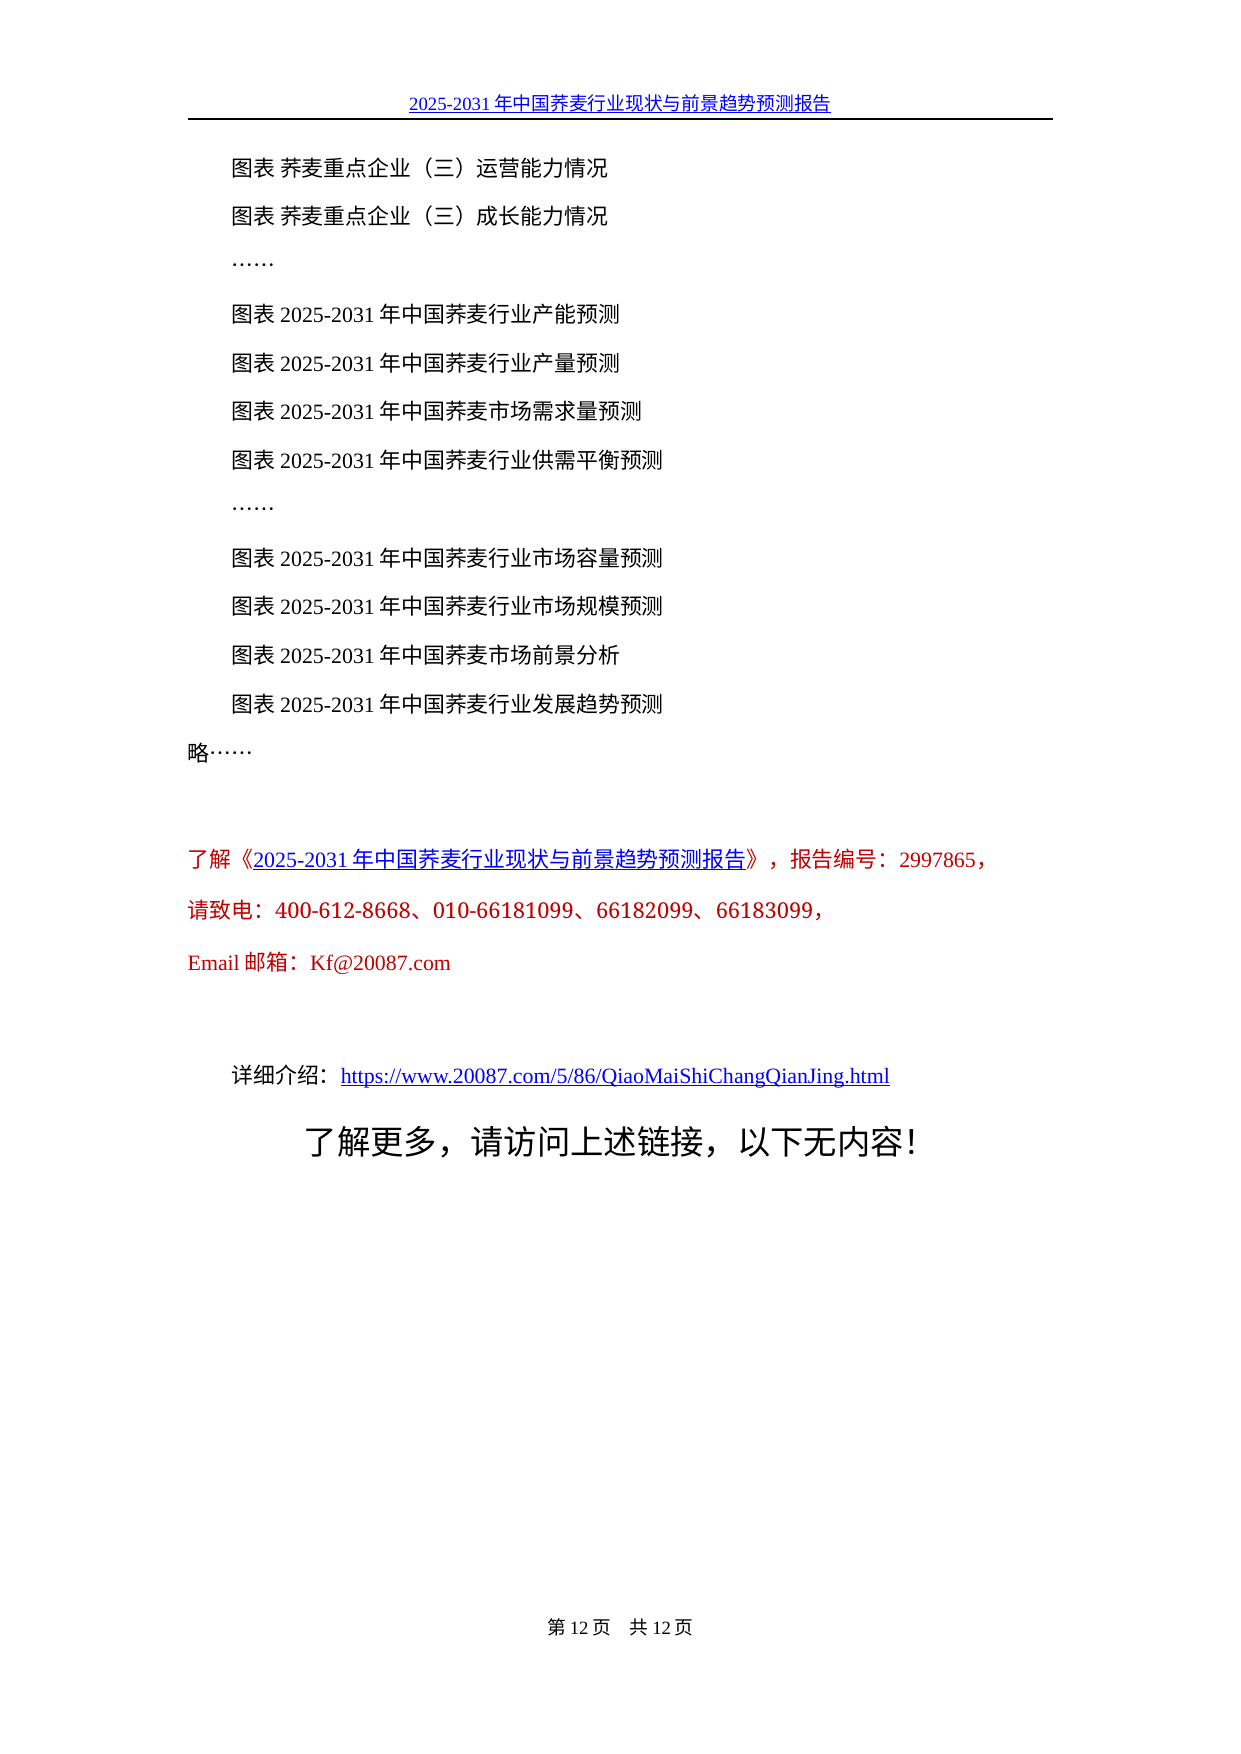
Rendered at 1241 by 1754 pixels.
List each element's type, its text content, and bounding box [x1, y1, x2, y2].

text 请致电：400-612-8668、010-66181099、66182099、66183099， [187, 893, 1053, 926]
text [187, 150, 1053, 768]
text Email邮箱：Kf@20087.com [187, 945, 1053, 977]
text 详细介绍：https://www.20087.com/5/86/QiaoMaiShiChangQianJing.html [187, 1058, 1053, 1090]
text 了解《2025-2031年中国荞麦行业现状与前景趋势预测报告》，报告编号：2997865， [187, 842, 1053, 874]
title 了解更多，请访问上述链接，以下无内容！ [187, 1108, 1053, 1173]
